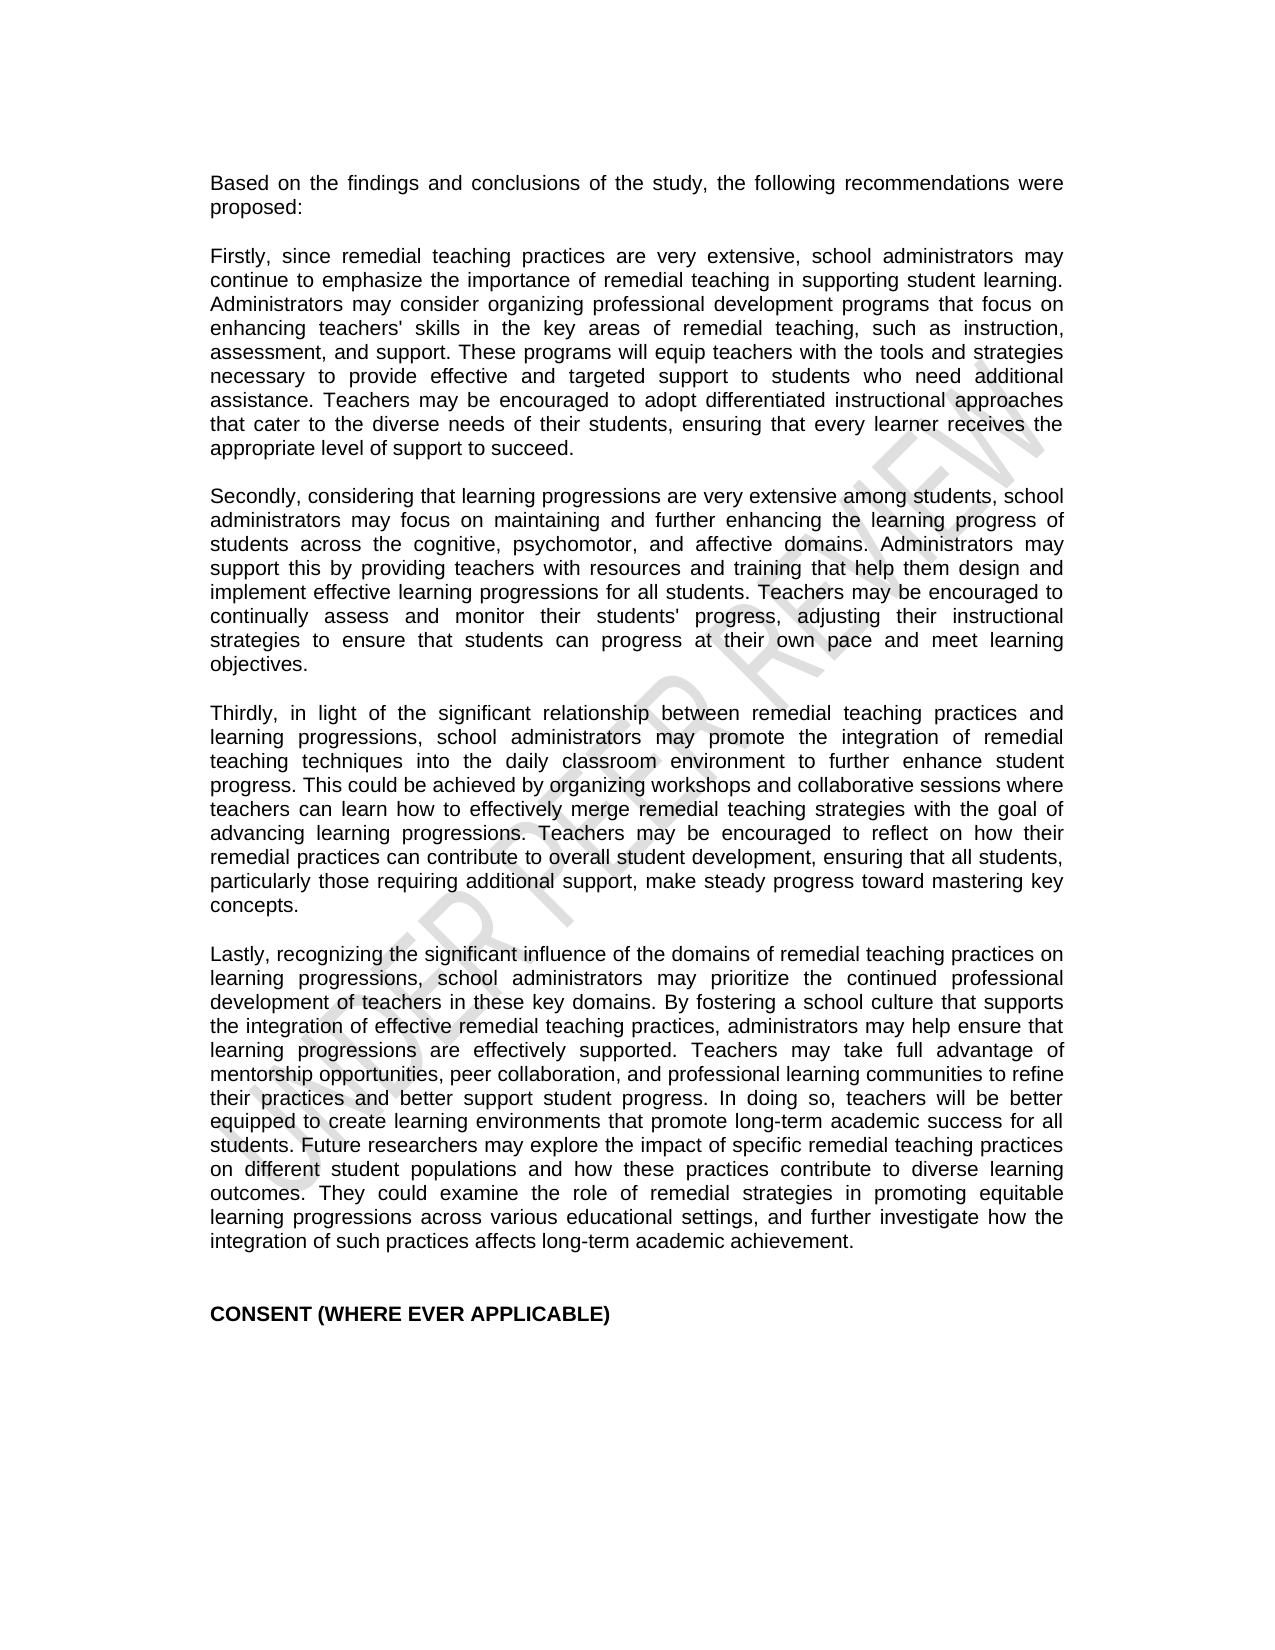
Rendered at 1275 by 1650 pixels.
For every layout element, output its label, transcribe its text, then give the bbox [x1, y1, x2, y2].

text Thirdly, in light of the significant relationship between remedial teaching practices and learning progressions, school administrators may promote the integration of remedial teaching techniques into the daily classroom environment to further enhance student progress. This could be achieved by organizing workshops and collaborative sessions where teachers can learn how to effectively merge remedial teaching strategies with the goal of advancing learning progressions. Teachers may be encouraged to reflect on how their remedial practices can contribute to overall student development, ensuring that all students, particularly those requiring additional support, make steady progress toward mastering key concepts. [210, 701, 1065, 917]
text Based on the findings and conclusions of the study, the following recommendations were proposed: [210, 171, 1065, 219]
text Lastly, recognizing the significant influence of the domains of remedial teaching practices on learning progressions, school administrators may prioritize the continued professional development of teachers in these key domains. By fostering a school culture that supports the integration of effective remedial teaching practices, administrators may help ensure that learning progressions are effectively supported. Teachers may take full advantage of mentorship opportunities, peer collaboration, and professional learning communities to refine their practices and better support student progress. In doing so, teachers will be better equipped to create learning environments that promote long-term academic success for all students. Future researchers may explore the impact of specific remedial teaching practices on different student populations and how these practices contribute to diverse learning outcomes. They could examine the role of remedial strategies in promoting equitable learning progressions across various educational settings, and further investigate how the integration of such practices affects long-term academic achievement. [210, 942, 1065, 1253]
text Consent (where ever applicable) [210, 1302, 1065, 1326]
text Firstly, since remedial teaching practices are very extensive, school administrators may continue to emphasize the importance of remedial teaching in supporting student learning. Administrators may consider organizing professional development programs that focus on enhancing teachers' skills in the key areas of remedial teaching, such as instruction, assessment, and support. These programs will equip teachers with the tools and strategies necessary to provide effective and targeted support to students who need additional assistance. Teachers may be encouraged to adopt differentiated instructional approaches that cater to the diverse needs of their students, ensuring that every learner receives the appropriate level of support to succeed. [210, 244, 1065, 459]
text Secondly, considering that learning progressions are very extensive among students, school administrators may focus on maintaining and further enhancing the learning progress of students across the cognitive, psychomotor, and affective domains. Administrators may support this by providing teachers with resources and training that help them design and implement effective learning progressions for all students. Teachers may be encouraged to continually assess and monitor their students' progress, adjusting their instructional strategies to ensure that students can progress at their own pace and meet learning objectives. [210, 484, 1065, 676]
